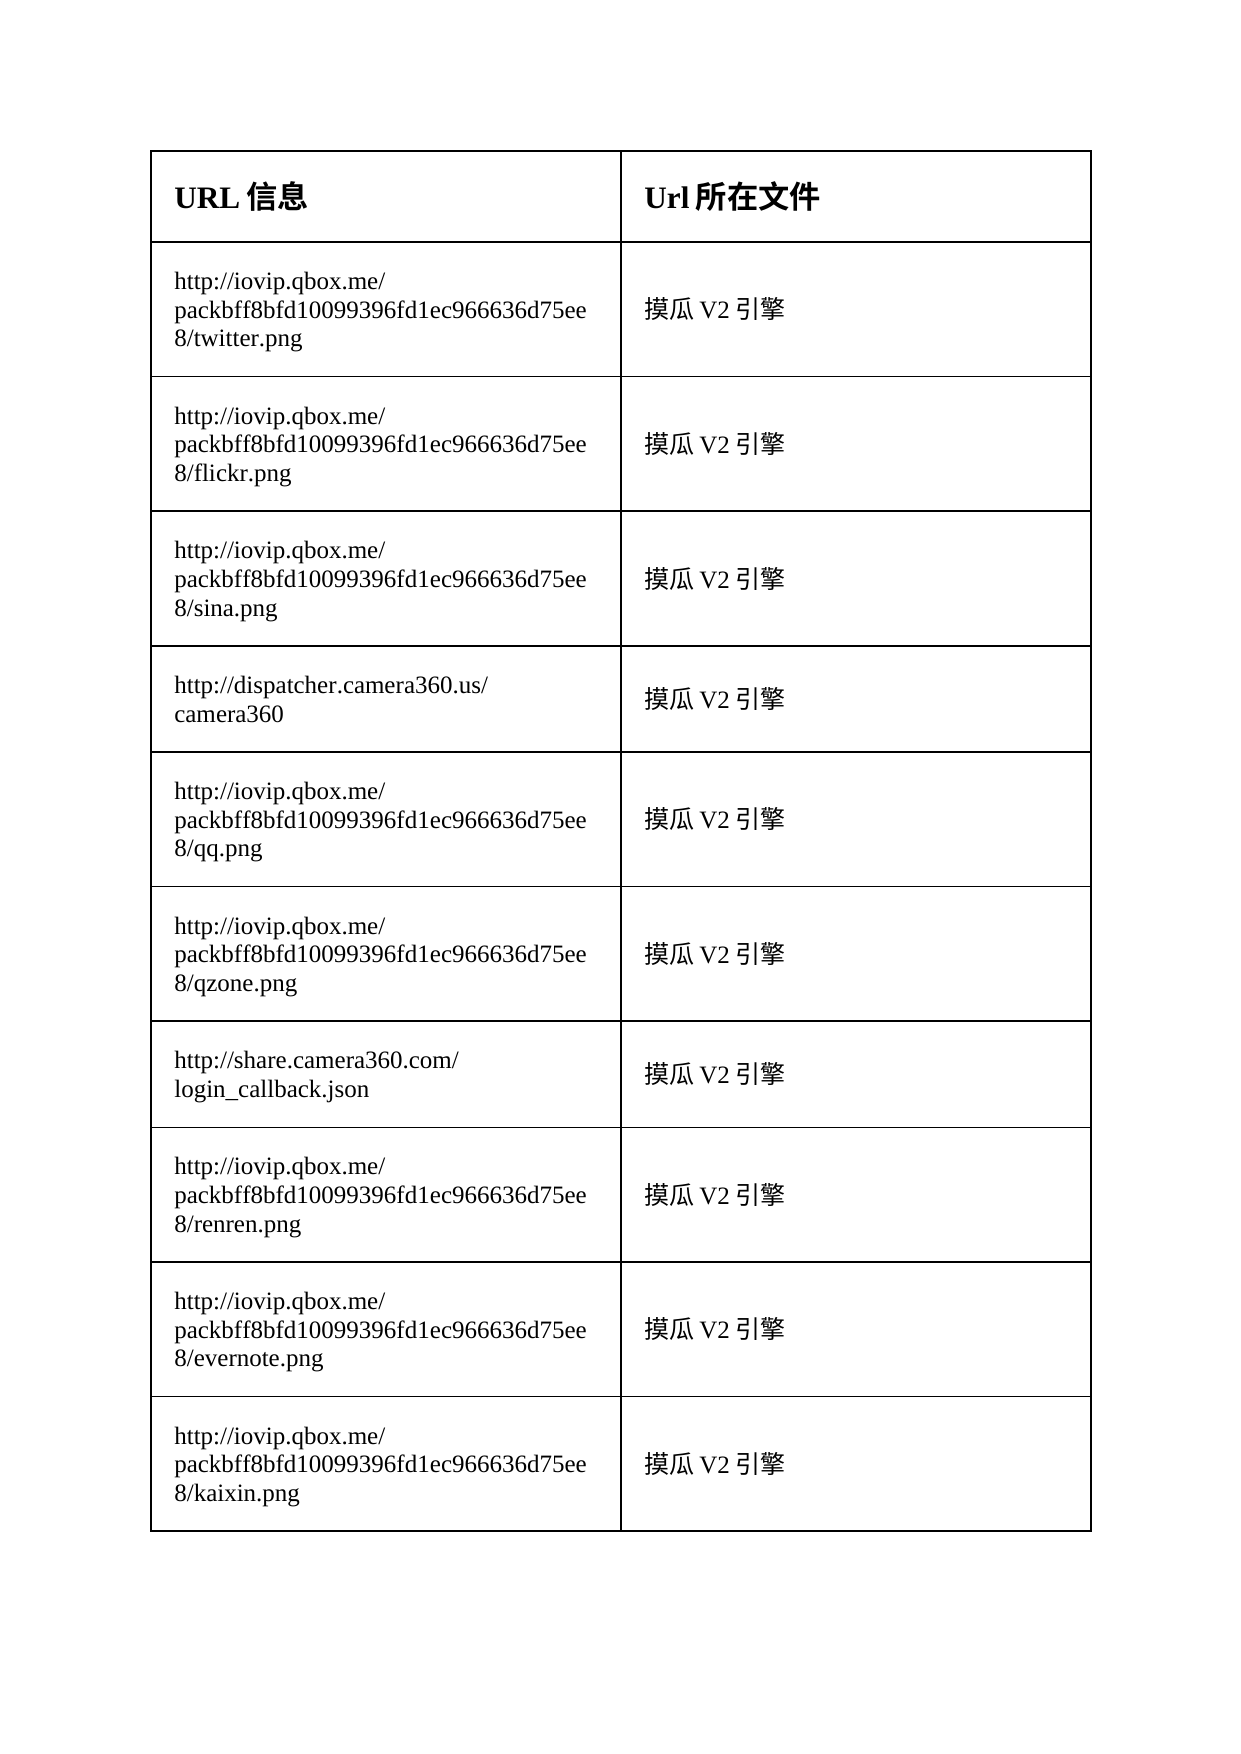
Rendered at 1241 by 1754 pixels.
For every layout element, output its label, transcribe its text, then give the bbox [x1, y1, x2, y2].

table_cell 摸瓜V2引擎 [622, 647, 1090, 751]
table_cell 摸瓜V2引擎 [622, 1022, 1090, 1126]
table_cell 摸瓜V2引擎 [622, 377, 1090, 510]
table_cell 摸瓜V2引擎 [622, 753, 1090, 886]
table_cell 摸瓜V2引擎 [622, 1263, 1090, 1396]
table_cell 摸瓜V2引擎 [622, 512, 1090, 645]
table_cell http://iovip.qbox.me/packbff8bfd10099396fd1ec966636d75ee8/qzone.png [152, 887, 620, 1020]
table_cell 摸瓜V2引擎 [622, 1128, 1090, 1261]
table_cell http://iovip.qbox.me/packbff8bfd10099396fd1ec966636d75ee8/flickr.png [152, 377, 620, 510]
table_header Url所在文件 [622, 152, 1090, 241]
table_cell 摸瓜V2引擎 [622, 243, 1090, 376]
table_cell http://iovip.qbox.me/packbff8bfd10099396fd1ec966636d75ee8/kaixin.png [152, 1397, 620, 1530]
table_cell http://iovip.qbox.me/packbff8bfd10099396fd1ec966636d75ee8/evernote.png [152, 1263, 620, 1396]
table_cell http://iovip.qbox.me/packbff8bfd10099396fd1ec966636d75ee8/twitter.png [152, 243, 620, 376]
table_cell 摸瓜V2引擎 [622, 1397, 1090, 1530]
table_cell http://dispatcher.camera360.us/camera360 [152, 647, 620, 751]
table_cell http://iovip.qbox.me/packbff8bfd10099396fd1ec966636d75ee8/qq.png [152, 753, 620, 886]
table_cell http://iovip.qbox.me/packbff8bfd10099396fd1ec966636d75ee8/renren.png [152, 1128, 620, 1261]
table_cell 摸瓜V2引擎 [622, 887, 1090, 1020]
table_header URL信息 [152, 152, 620, 241]
table_cell http://share.camera360.com/login_callback.json [152, 1022, 620, 1126]
table_cell http://iovip.qbox.me/packbff8bfd10099396fd1ec966636d75ee8/sina.png [152, 512, 620, 645]
